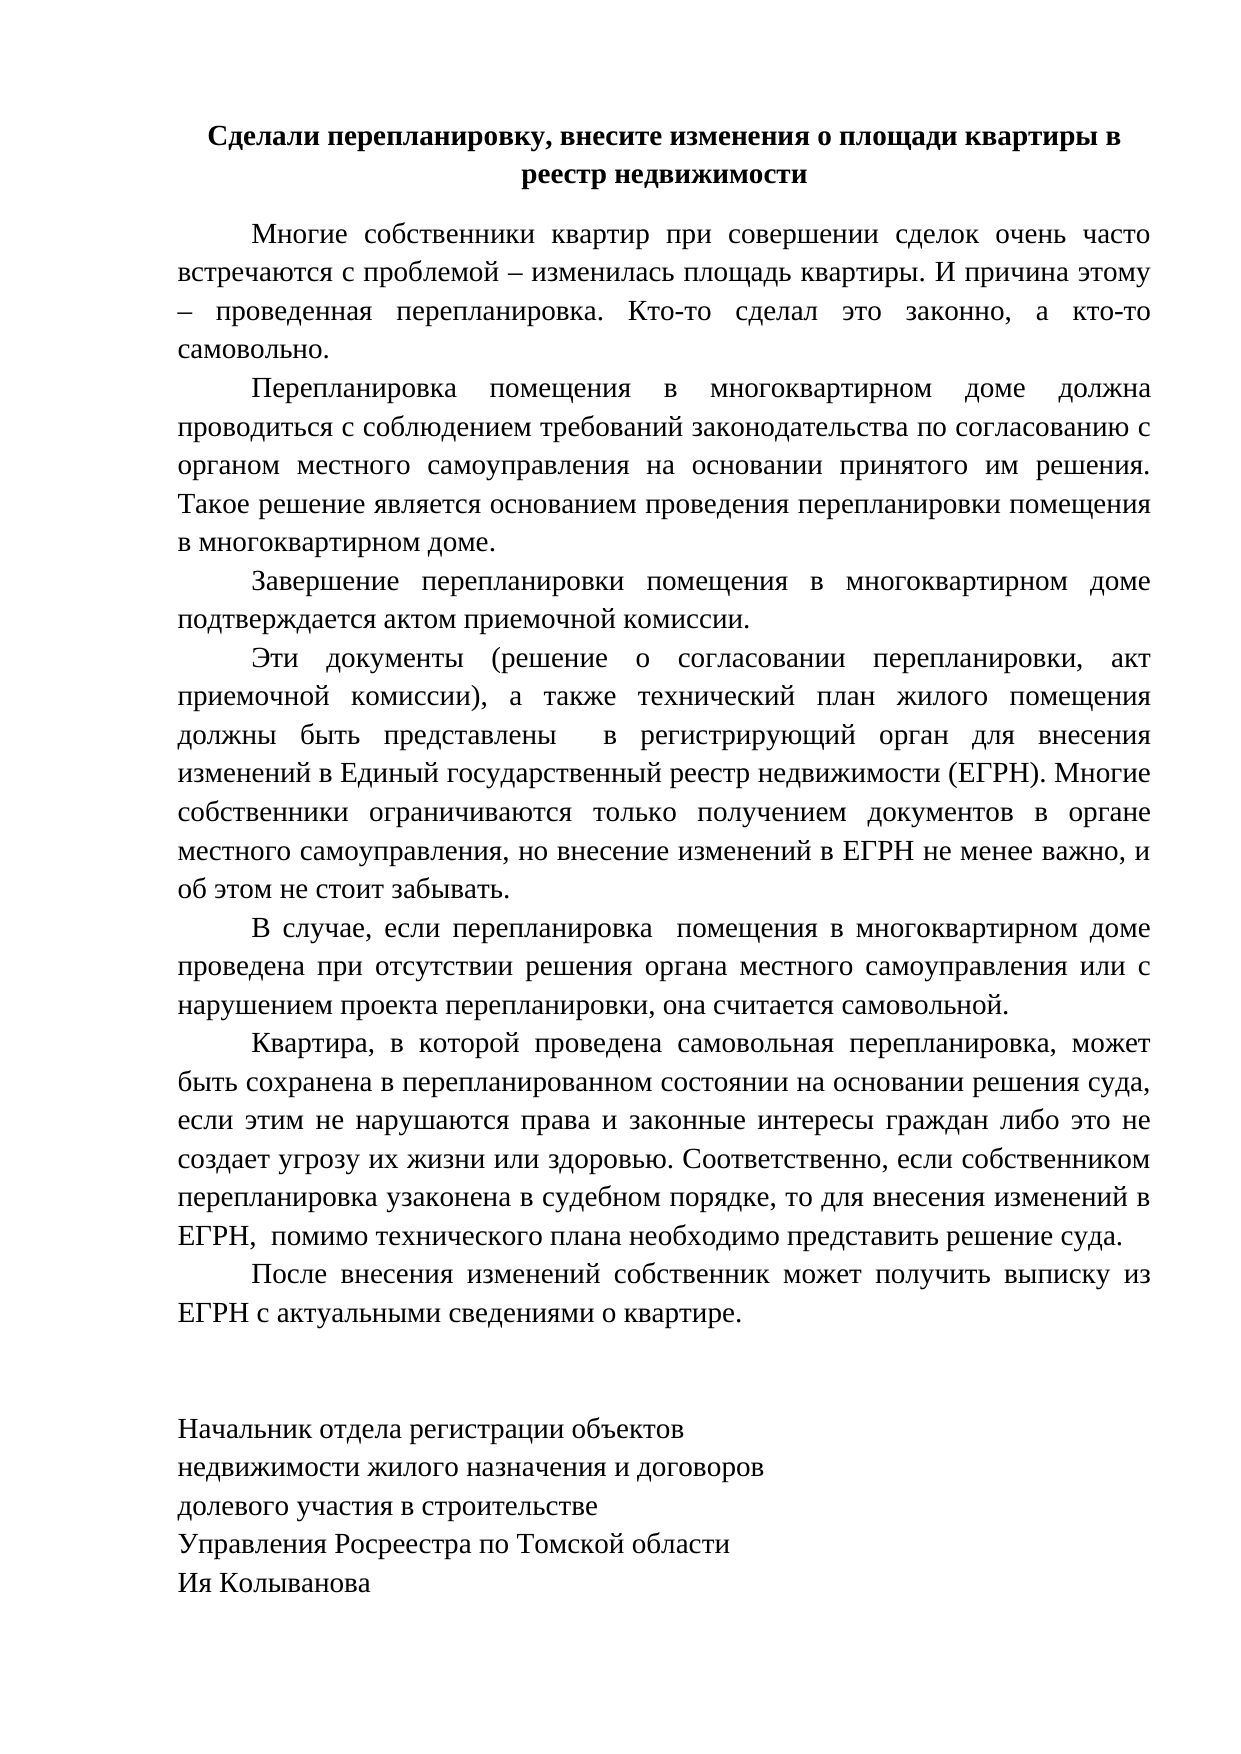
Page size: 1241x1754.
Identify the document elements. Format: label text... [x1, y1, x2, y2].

text Квартира, в которой проведена самовольная перепланировка, может быть сохранена в перепланированном состоянии на основании решения суда, если этим не нарушаются права и законные интересы граждан либо это не создает угрозу их жизни или здоровью. Соответственно, если собственником перепланировка узаконена в судебном порядке, то для внесения изменений в ЕГРН, помимо технического плана необходимо представить решение суда. [177, 1025, 1152, 1252]
text Перепланировка помещения в многоквартирном доме должна проводиться с соблюдением требований законодательства по согласованию с органом местного самоуправления на основании принятого им решения. Такое решение является основанием проведения перепланировки помещения в многоквартирном доме. [177, 370, 1152, 558]
text Сделали перепланировку, внесите изменения о площади квартиры в реестр недвижимости [177, 118, 1152, 190]
text Многие собственники квартир при совершении сделок очень часто встречаются с проблемой – изменилась площадь квартиры. И причина этому – проведенная перепланировка. Кто-то сделал это законно, а кто-то самовольно. [177, 216, 1152, 365]
text После внесения изменений собственник может получить выписку из ЕГРН с актуальными сведениями о квартире. [177, 1257, 1152, 1329]
text Эти документы (решение о согласовании перепланировки, акт приемочной комиссии), а также технический план жилого помещения должны быть представлены в регистрирующий орган для внесения изменений в Единый государственный реестр недвижимости (ЕГРН). Многие собственники ограничиваются только получением документов в органе местного самоуправления, но внесение изменений в ЕГРН не менее важно, и об этом не стоит забывать. [177, 640, 1152, 905]
text недвижимости жилого назначения и договоров [177, 1449, 1152, 1483]
text В случае, если перепланировка помещения в многоквартирном доме проведена при отсутствии решения органа местного самоуправления или с нарушением проекта перепланировки, она считается самовольной. [177, 910, 1152, 1020]
text долевого участия в строительстве [177, 1488, 1152, 1521]
text Ия Колыванова [177, 1565, 1152, 1598]
text Завершение перепланировки помещения в многоквартирном доме подтверждается актом приемочной комиссии. [177, 563, 1152, 635]
text Управления Росреестра по Томской области [177, 1526, 1152, 1560]
text Начальник отдела регистрации объектов [177, 1411, 1152, 1444]
